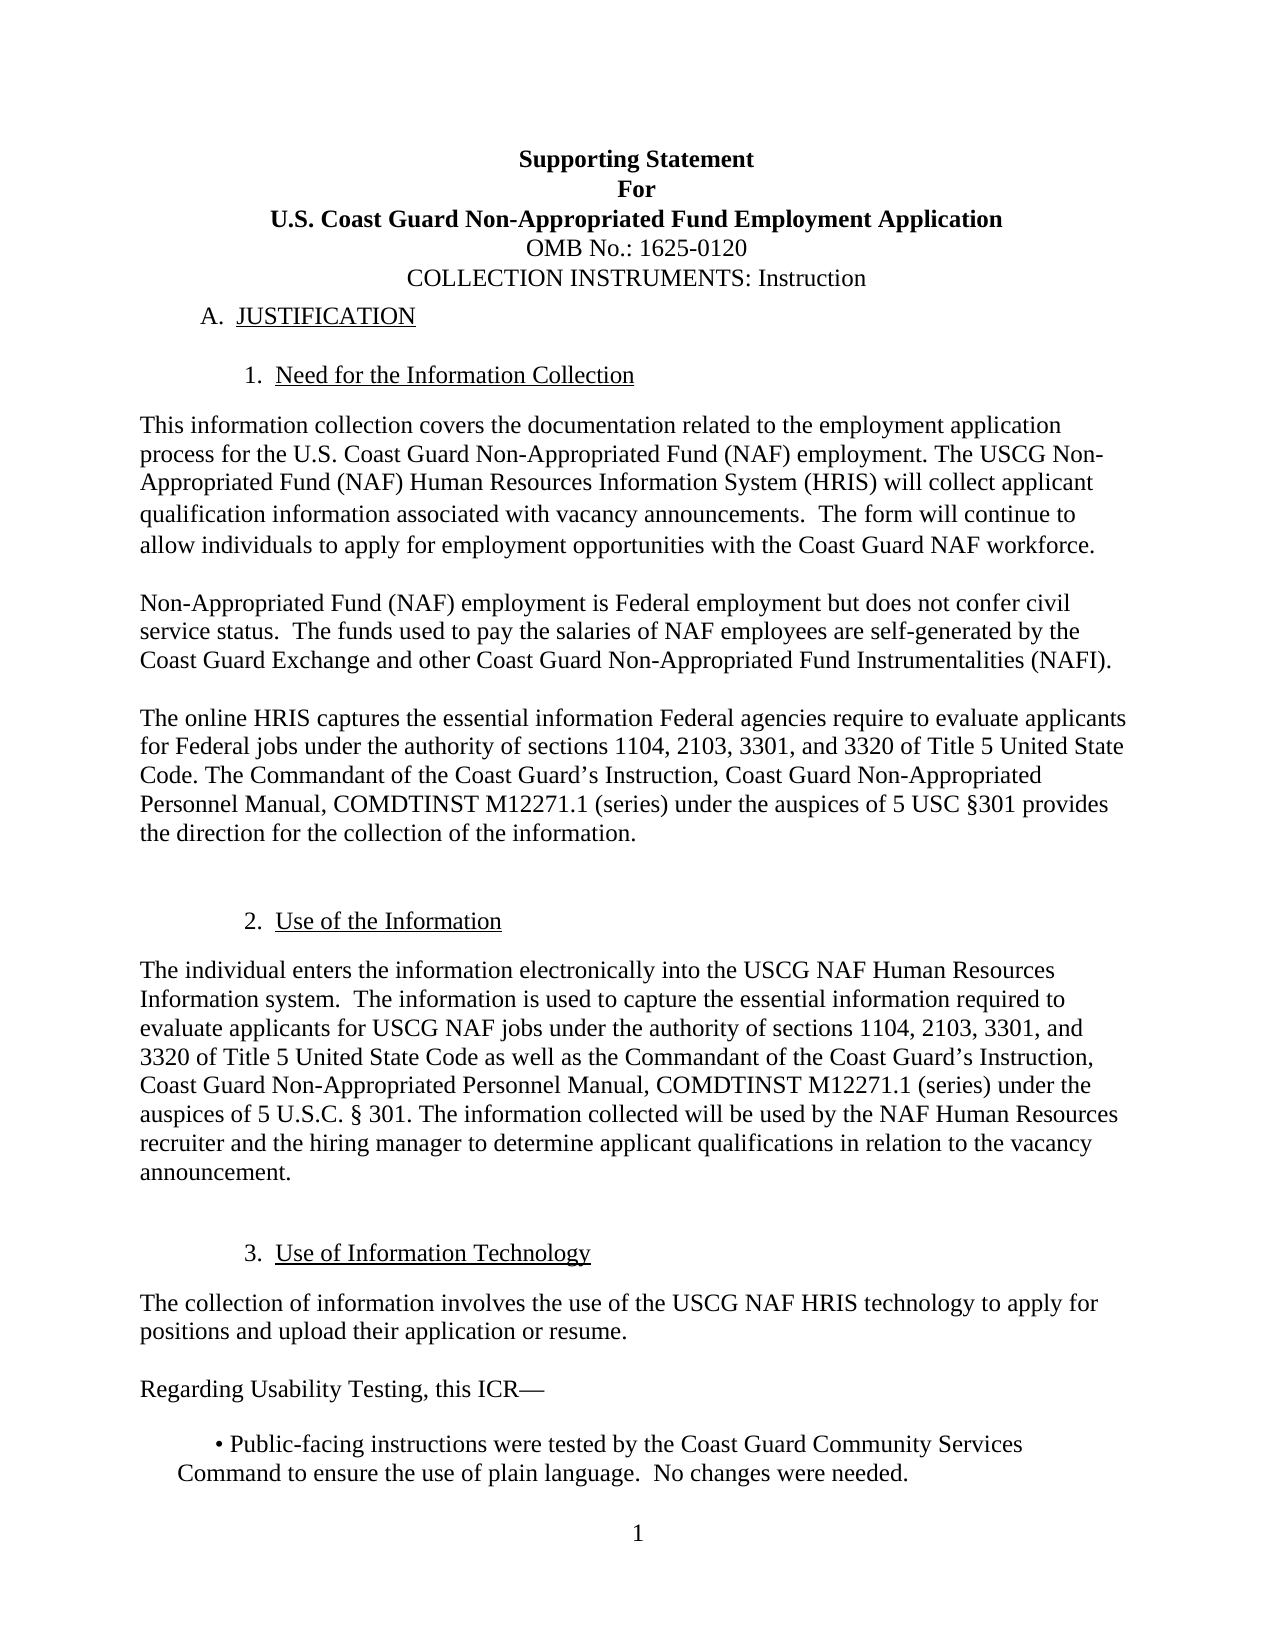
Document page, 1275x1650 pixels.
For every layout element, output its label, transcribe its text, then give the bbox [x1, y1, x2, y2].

text A. JUSTIFICATION [200, 301, 1133, 330]
list Use of Information Technology [244, 1238, 1133, 1267]
text For [139, 174, 1133, 203]
text COLLECTION INSTRUMENTS: Instruction [139, 263, 1133, 292]
text • Public-facing instructions were tested by the Coast Guard Community Services Command to ensure the use of plain language. No changes were needed. [177, 1429, 1133, 1487]
list Need for the Information Collection [244, 360, 1133, 389]
text U.S. Coast Guard Non-Appropriated Fund Employment Application [139, 204, 1133, 232]
text Non-Appropriated Fund (NAF) employment is Federal employment but does not confer civil service status. The funds used to pay the salaries of NAF employees are self-generated by the Coast Guard Exchange and other Coast Guard Non-Appropriated Fund Instrumentalities (NAFI). [139, 588, 1133, 674]
text The individual enters the information electronically into the USCG NAF Human Resources Information system. The information is used to capture the essential information required to evaluate applicants for USCG NAF jobs under the authority of sections 1104, 2103, 3301, and 3320 of Title 5 United State Code as well as the Commandant of the Coast Guard’s Instruction, Coast Guard Non-Appropriated Personnel Manual, COMDTINST M12271.1 (series) under the auspices of 5 U.S.C. § 301. The information collected will be used by the NAF Human Resources recruiter and the hiring manager to determine applicant qualifications in relation to the vacancy announcement. [139, 955, 1133, 1185]
text Supporting Statement [139, 144, 1133, 173]
text This information collection covers the documentation related to the employment application process for the U.S. Coast Guard Non-Appropriated Fund (NAF) employment. The USCG Non-Appropriated Fund (NAF) Human Resources Information System (HRIS) will collect applicant qualification information associated with vacancy announcements. The form will continue to allow individuals to apply for employment opportunities with the Coast Guard NAF workforce. [139, 410, 1133, 559]
text The collection of information involves the use of the USCG NAF HRIS technology to apply for positions and upload their application or resume. [139, 1288, 1133, 1345]
text Regarding Usability Testing, this ICR— [139, 1374, 1133, 1403]
list Use of the Information [244, 906, 1133, 935]
text OMB No.: 1625-0120 [139, 233, 1133, 262]
text The online HRIS captures the essential information Federal agencies require to evaluate applicants for Federal jobs under the authority of sections 1104, 2103, 3301, and 3320 of Title 5 United State Code. The Commandant of the Coast Guard’s Instruction, Coast Guard Non-Appropriated Personnel Manual, COMDTINST M12271.1 (series) under the auspices of 5 USC §301 provides the direction for the collection of the information. [139, 703, 1133, 846]
